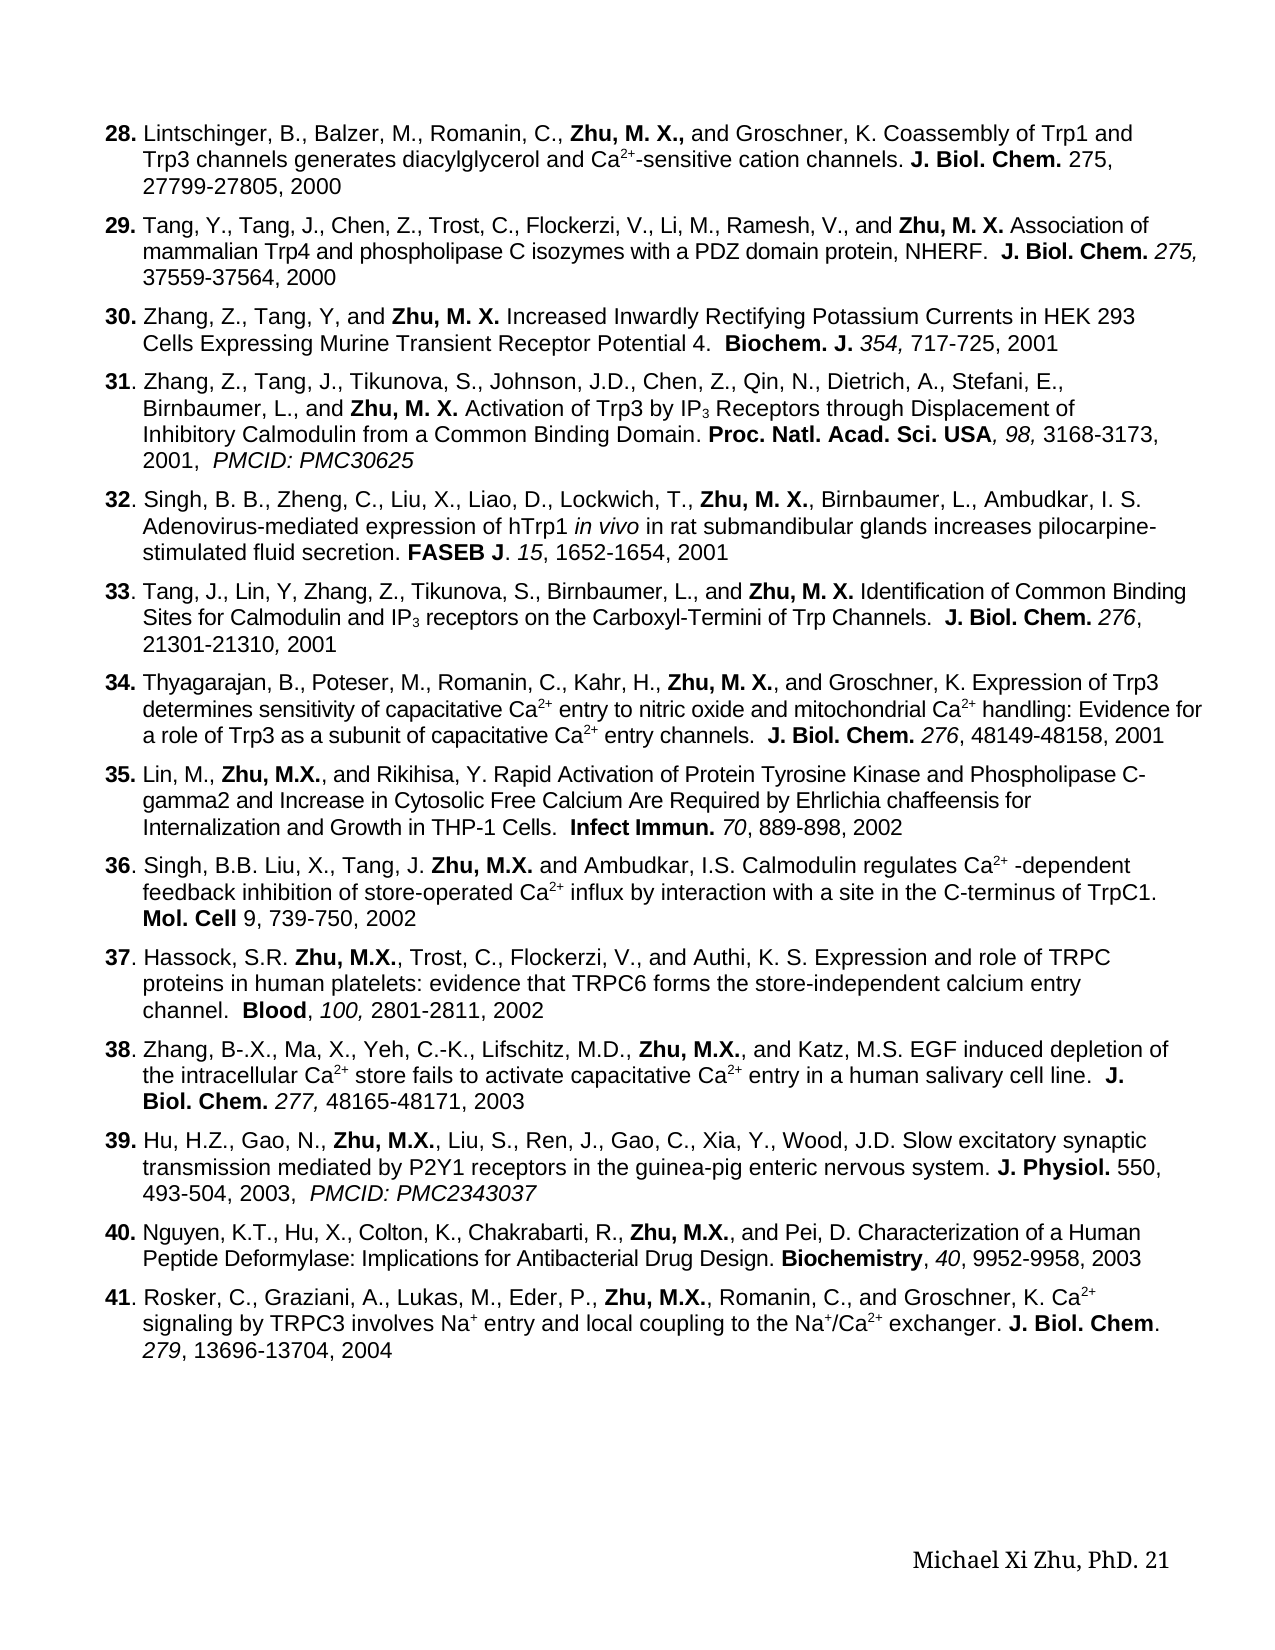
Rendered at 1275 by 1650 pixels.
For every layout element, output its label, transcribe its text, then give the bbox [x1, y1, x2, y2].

text 31. Zhang, Z., Tang, J., Tikunova, S., Johnson, J.D., Chen, Z., Qin, N., Dietrich, A., Stefani, E., Birnbaumer, L., and Zhu, M. X. Activation of Trp3 by IP3 Receptors through Displacement of Inhibitory Calmodulin from a Common Binding Domain. Proc. Natl. Acad. Sci. USA, 98, 3168-3173, 2001, PMCID: PMC30625 [105, 368, 1170, 474]
text 32. Singh, B. B., Zheng, C., Liu, X., Liao, D., Lockwich, T., Zhu, M. X., Birnbaumer, L., Ambudkar, I. S. Adenovirus-mediated expression of hTrp1 in vivo in rat submandibular glands increases pilocarpine-stimulated fluid secretion. FASEB J. 15, 1652-1654, 2001 [105, 486, 1170, 565]
text 33. Tang, J., Lin, Y, Zhang, Z., Tikunova, S., Birnbaumer, L., and Zhu, M. X. Identification of Common Binding Sites for Calmodulin and IP3 receptors on the Carboxyl-Termini of Trp Channels. J. Biol. Chem. 276, 21301-21310, 2001 [105, 578, 1207, 657]
text 28. Lintschinger, B., Balzer, M., Romanin, C., Zhu, M. X., and Groschner, K. Coassembly of Trp1 and Trp3 channels generates diacylglycerol and Ca2+-sensitive cation channels. J. Biol. Chem. 275, 27799-27805, 2000 [105, 120, 1170, 199]
text 30. Zhang, Z., Tang, Y, and Zhu, M. X. Increased Inwardly Rectifying Potassium Currents in HEK 293 Cells Expressing Murine Transient Receptor Potential 4. Biochem. J. 354, 717-725, 2001 [105, 303, 1170, 356]
title 41. Rosker, C., Graziani, A., Lukas, M., Eder, P., Zhu, M.X., Romanin, C., and Groschner, K. Ca2+ signaling by TRPC3 involves Na+ entry and local coupling to the Na+/Ca2+ exchanger. J. Biol. Chem. 279, 13696-13704, 2004 [105, 1284, 1170, 1363]
text 37. Hassock, S.R. Zhu, M.X., Trost, C., Flockerzi, V., and Authi, K. S. Expression and role of TRPC proteins in human platelets: evidence that TRPC6 forms the store-independent calcium entry channel. Blood, 100, 2801-2811, 2002 [105, 944, 1170, 1023]
text 35. Lin, M., Zhu, M.X., and Rikihisa, Y. Rapid Activation of Protein Tyrosine Kinase and Phospholipase C-gamma2 and Increase in Cytosolic Free Calcium Are Required by Ehrlichia chaffeensis for Internalization and Growth in THP-1 Cells. Infect Immun. 70, 889-898, 2002 [105, 761, 1161, 840]
text 29. Tang, Y., Tang, J., Chen, Z., Trost, C., Flockerzi, V., Li, M., Ramesh, V., and Zhu, M. X. Association of mammalian Trp4 and phospholipase C isozymes with a PDZ domain protein, NHERF. J. Biol. Chem. 275, 37559-37564, 2000 [105, 212, 1207, 291]
text 38. Zhang, B-.X., Ma, X., Yeh, C.-K., Lifschitz, M.D., Zhu, M.X., and Katz, M.S. EGF induced depletion of the intracellular Ca2+ store fails to activate capacitative Ca2+ entry in a human salivary cell line. J. Biol. Chem. 277, 48165-48171, 2003 [105, 1036, 1170, 1115]
text 36. Singh, B.B. Liu, X., Tang, J. Zhu, M.X. and Ambudkar, I.S. Calmodulin regulates Ca2+ -dependent feedback inhibition of store-operated Ca2+ influx by interaction with a site in the C-terminus of TrpC1. Mol. Cell 9, 739-750, 2002 [105, 852, 1170, 932]
subtitle 40. Nguyen, K.T., Hu, X., Colton, K., Chakrabarti, R., Zhu, M.X., and Pei, D. Characterization of a Human Peptide Deformylase: Implications for Antibacterial Drug Design. Biochemistry, 40, 9952-9958, 2003 [105, 1219, 1170, 1271]
text 34. Thyagarajan, B., Poteser, M., Romanin, C., Kahr, H., Zhu, M. X., and Groschner, K. Expression of Trp3 determines sensitivity of capacitative Ca2+ entry to nitric oxide and mitochondrial Ca2+ handling: Evidence for a role of Trp3 as a subunit of capacitative Ca2+ entry channels. J. Biol. Chem. 276, 48149-48158, 2001 [105, 669, 1207, 748]
title 39. Hu, H.Z., Gao, N., Zhu, M.X., Liu, S., Ren, J., Gao, C., Xia, Y., Wood, J.D. Slow excitatory synaptic transmission mediated by P2Y1 receptors in the guinea-pig enteric nervous system. J. Physiol. 550, 493-504, 2003, PMCID: PMC2343037 [105, 1127, 1170, 1206]
